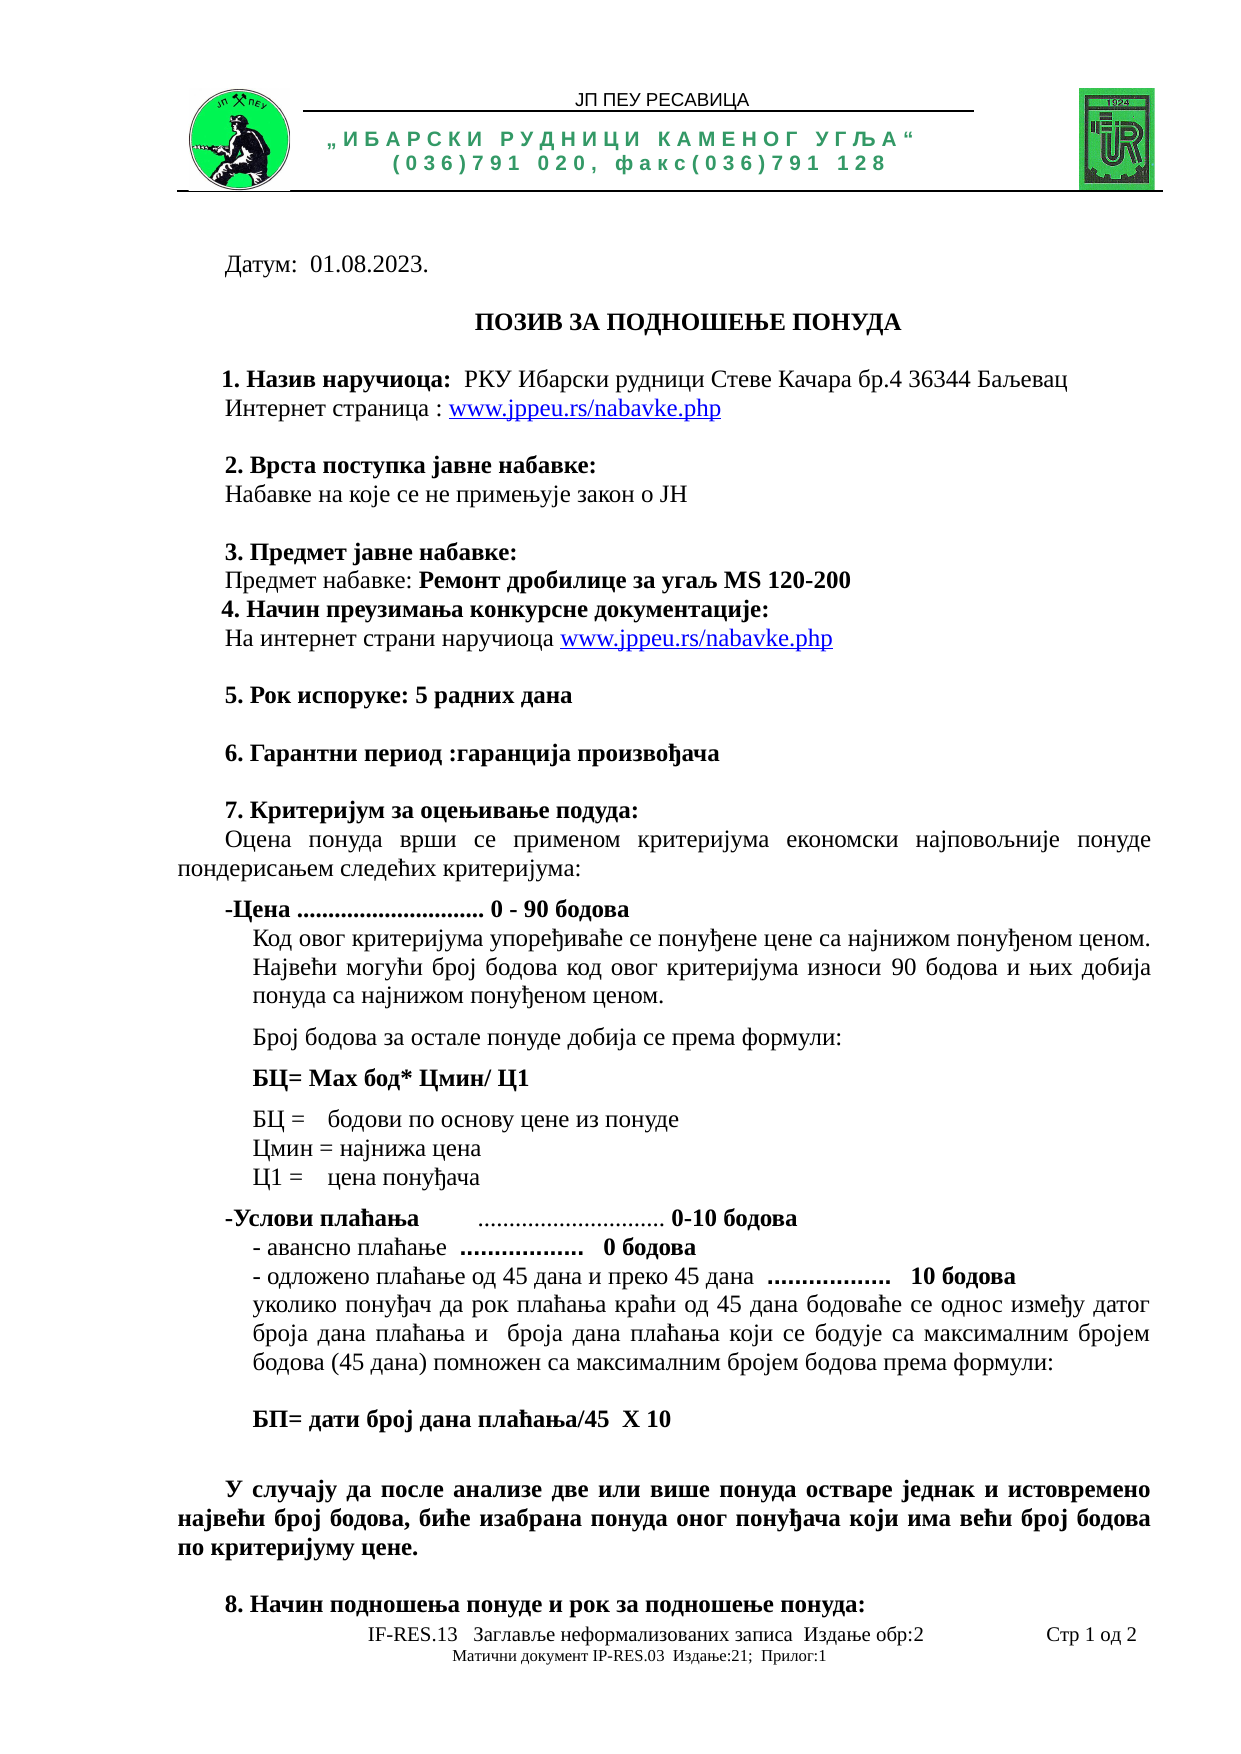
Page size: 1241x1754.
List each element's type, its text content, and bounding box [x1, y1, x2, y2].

text 1. Назив наручиоца: РКУ Ибарски рудници Стеве Качара бр.4 36344 Баљевац [177, 364, 1152, 393]
picture [188, 88, 290, 191]
text Датум: 01.08.2023. [177, 249, 1152, 278]
text Код овог критеријума упоређиваће се понуђене цене са најнижом понуђеном ценом. Највећи могући број бодова код овог критеријума износи 90 бодова и њих добија понуда са најнижом понуђеном ценом. [252, 923, 1152, 1009]
text Набавке на које се не примењује закон о ЈН [177, 479, 1152, 508]
text уколико понуђач да рок плаћања краћи од 45 дана бодоваће се однос између датог броја дана плаћања и броја дана плаћања који се бодује са максималним бројем бодова (45 дана) помножен са максималним бројем бодова према формули: [252, 1289, 1152, 1376]
text 8. Начин подношења понуде и рок за подношење понуда: [177, 1589, 1152, 1618]
text 7. Критеријум за оцењивање подуда: [177, 796, 1152, 824]
text На интернет страни наручиоца www.jppeu.rs/nabavke.php [177, 623, 1152, 652]
text - авансно плаћање .................. 0 бодова [252, 1232, 1152, 1261]
text ПОЗИВ ЗА ПОДНОШЕЊЕ ПОНУДА [177, 307, 1152, 336]
text У случају да после анализе две или више понуда остваре једнак и истовремено највећи број бодова, биће изабрана понуда оног понуђача који има већи број бодова по критеријуму цене. [177, 1474, 1152, 1561]
text Интернет страница : www.jppeu.rs/nabavke.php [177, 393, 1152, 422]
text -Услови плаћања .............................. 0-10 бодова [177, 1203, 1152, 1232]
text -Цена .............................. 0 - 90 бодова [177, 894, 1152, 923]
text 3. Предмет јавне набавке: [177, 537, 1152, 566]
text БЦ= Маx бод* Цмин/ Ц1 [252, 1063, 1152, 1092]
text Цмин = најнижа цена [252, 1133, 1152, 1162]
text 2. Врста поступка јавне набавке: [177, 451, 1152, 479]
picture [1079, 88, 1155, 190]
text Ц1 = цена понуђача [252, 1162, 1152, 1191]
text Оцена понуда врши се применом критеријума економски најповољније понуде пондерисањем следећих критеријума: [177, 824, 1152, 882]
text БЦ = бодови по основу цене из понуде [252, 1104, 1152, 1133]
text Предмет набавке: Ремонт дробилице за угаљ MS 120-200 [177, 566, 1152, 594]
text 4. Начин преузимања конкурсне документације: [177, 594, 1152, 623]
text БП= дати број дана плаћања/45 X 10 [252, 1404, 1152, 1433]
text 5. Рок испоруке: 5 радних дана [177, 681, 1152, 709]
text - одложено плаћање од 45 дана и преко 45 дана .................. 10 бодова [252, 1261, 1152, 1289]
text Број бодова за остале понуде добија се према формули: [252, 1022, 1152, 1051]
text 6. Гарантни период :гаранција произвођача [177, 738, 1152, 767]
